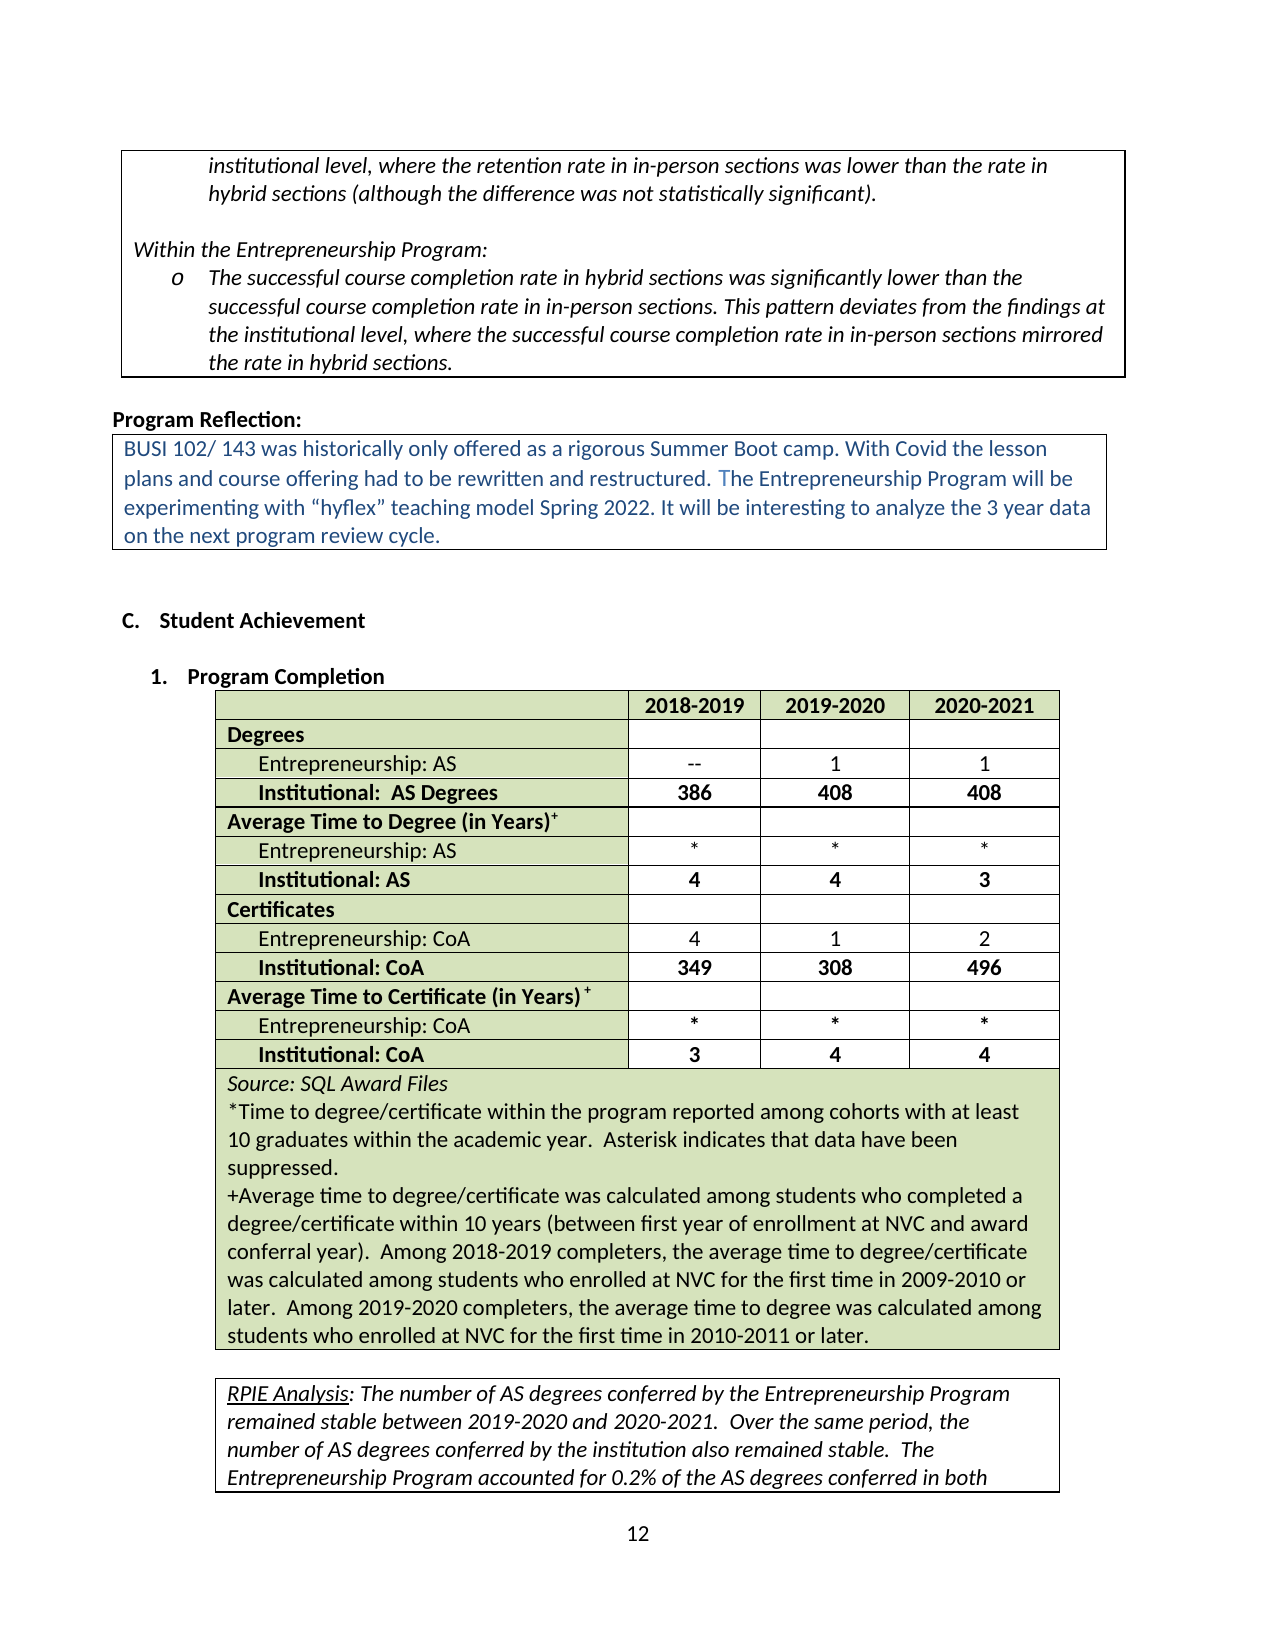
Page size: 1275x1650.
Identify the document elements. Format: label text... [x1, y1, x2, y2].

list Student Achievement [122, 606, 1162, 634]
table_cell Entrepreneurship: CoA [216, 924, 628, 952]
table_cell * [910, 1011, 1059, 1039]
table_cell 1 [761, 749, 909, 777]
table_header 2020-2021 [910, 691, 1059, 719]
table_cell [761, 982, 909, 1010]
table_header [216, 1379, 1059, 1491]
table_cell 496 [910, 953, 1059, 981]
table_cell 4 [629, 924, 760, 952]
table_cell Certificates [216, 895, 628, 923]
table_cell Entrepreneurship: CoA [216, 1011, 628, 1039]
table_cell [910, 808, 1059, 836]
table_cell * [629, 837, 760, 864]
table_cell 1 [910, 749, 1059, 777]
table_cell 4 [761, 866, 909, 894]
table_cell 4 [629, 866, 760, 894]
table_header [122, 151, 1124, 376]
table_cell 386 [629, 779, 760, 806]
table_cell 2 [910, 924, 1059, 952]
table_cell [910, 982, 1059, 1010]
table_cell [761, 808, 909, 836]
table_cell 408 [910, 779, 1059, 806]
table_header BUSI 102/ 143 was historically only offered as a rigorous Summer Boot camp. With Covid the lesson plans and course offering had to be rewritten and restructured. The Entrepreneurship Program will be experimenting with “hyflex” teaching model Spring 2022. It will be interesting to analyze the 3 year data on the next program review cycle. [113, 435, 1106, 549]
table_header [216, 691, 628, 719]
table_cell * [761, 1011, 909, 1039]
list Program Completion [150, 662, 1162, 690]
table_cell 3 [910, 866, 1059, 894]
table_cell [629, 720, 760, 748]
table_cell [761, 720, 909, 748]
table_cell [910, 720, 1059, 748]
table_cell Institutional: CoA [216, 1040, 628, 1068]
table_cell 3 [629, 1040, 760, 1068]
table_cell * [761, 837, 909, 864]
table_cell * [910, 837, 1059, 864]
table_cell Institutional: CoA [216, 953, 628, 981]
text Program Reflection: [112, 405, 1162, 433]
table_cell Institutional: AS Degrees [216, 779, 628, 806]
table_cell 308 [761, 953, 909, 981]
table_cell 4 [910, 1040, 1059, 1068]
table_cell -- [629, 749, 760, 777]
table_cell Entrepreneurship: AS [216, 837, 628, 864]
table_cell [629, 808, 760, 836]
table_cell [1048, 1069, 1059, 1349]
table_cell [910, 895, 1059, 923]
table_cell Institutional: AS [216, 866, 628, 894]
table_cell Degrees [216, 720, 628, 748]
table_cell 408 [761, 779, 909, 806]
table_header 2019-2020 [761, 691, 909, 719]
table_cell 349 [629, 953, 760, 981]
table_cell [629, 982, 760, 1010]
table_cell * [629, 1011, 760, 1039]
table_header 2018-2019 [629, 691, 760, 719]
table_cell 4 [761, 1040, 909, 1068]
table_cell 1 [761, 924, 909, 952]
table_cell [761, 895, 909, 923]
table_cell Average Time to Certificate (in Years) + [216, 982, 628, 1010]
table_cell [629, 895, 760, 923]
table_cell Average Time to Degree (in Years)+ [216, 808, 628, 836]
table_cell Entrepreneurship: AS [216, 749, 628, 777]
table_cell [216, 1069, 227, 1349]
